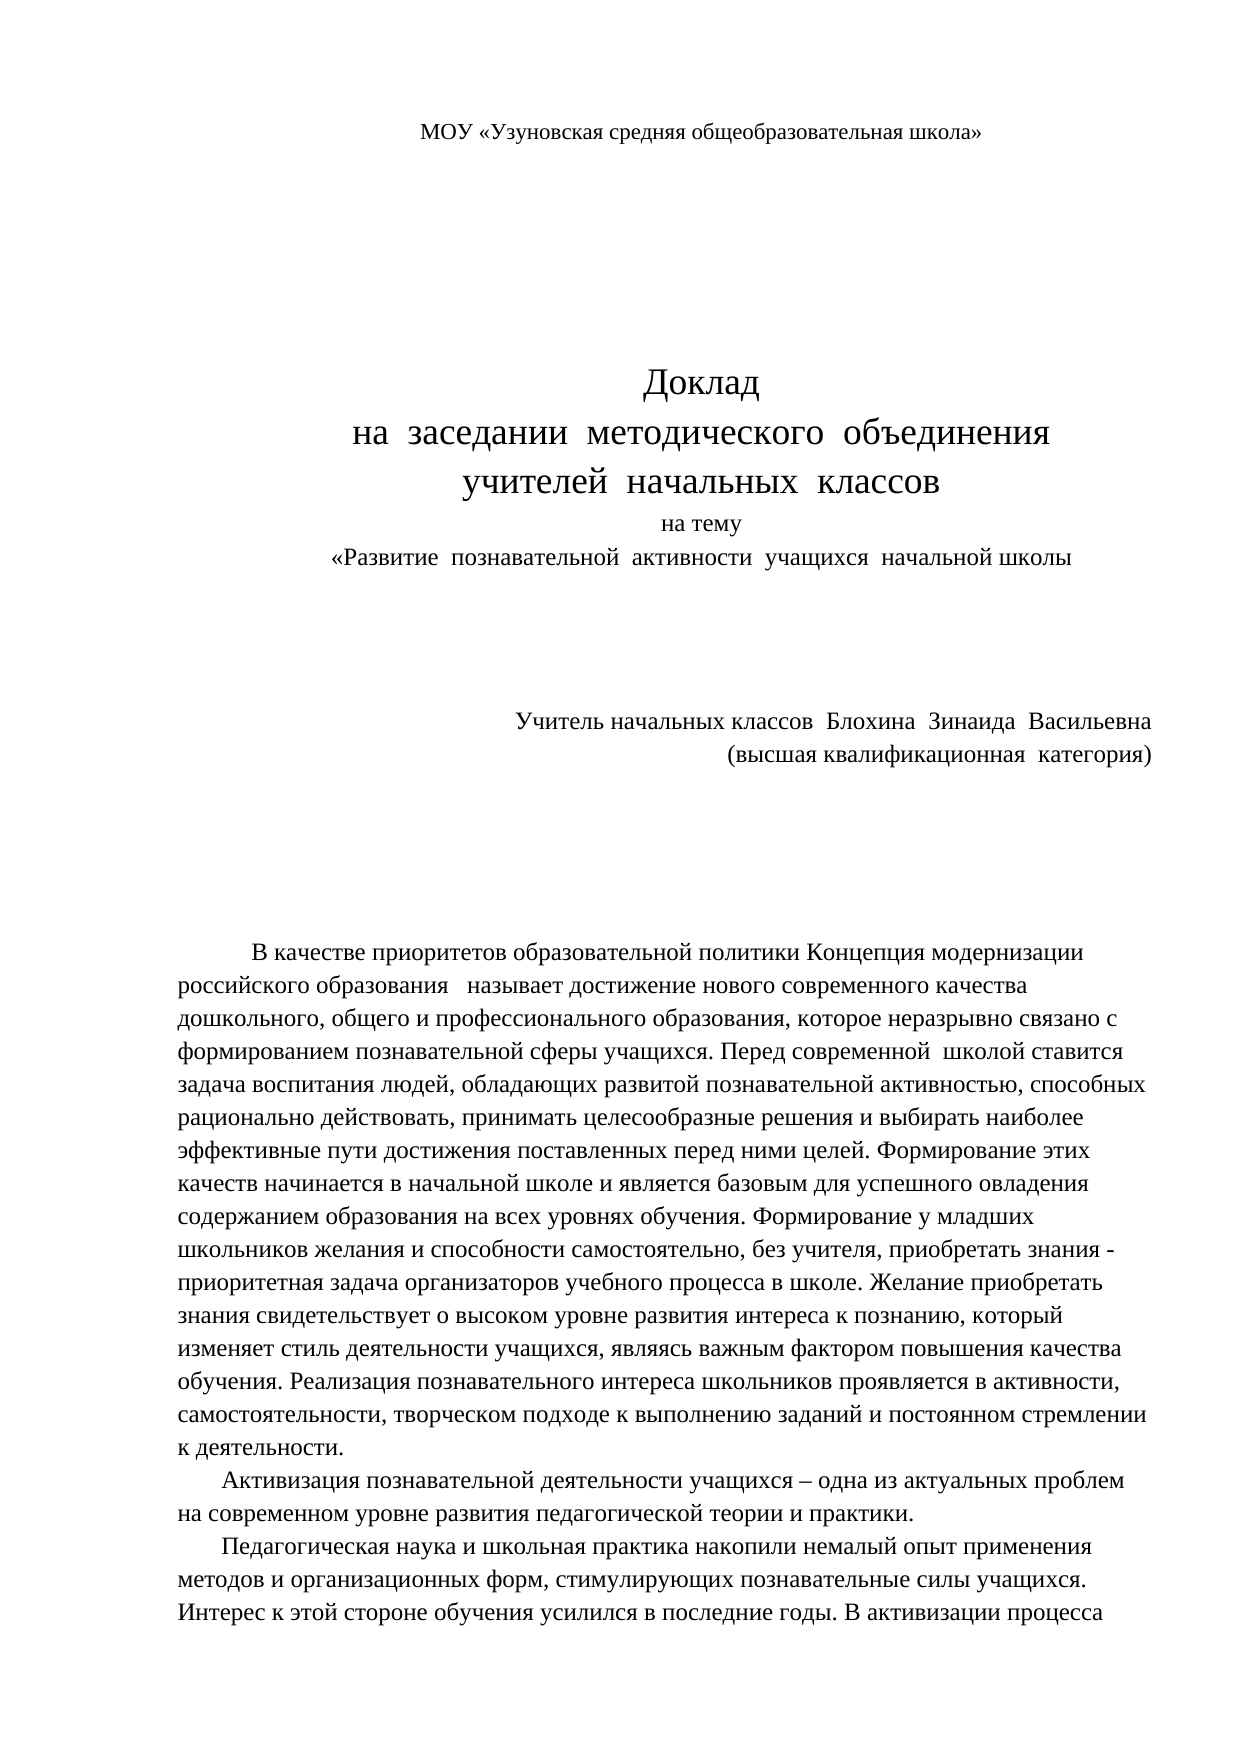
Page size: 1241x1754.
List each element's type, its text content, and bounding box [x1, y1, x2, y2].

text Учитель начальных классов Блохина Зинаида Васильевна [177, 706, 1152, 734]
text «Развитие познавательной активности учащихся начальной школы [177, 542, 1152, 570]
text на тему [177, 508, 1152, 537]
text МОУ «Узуновская средняя общеобразовательная школа» [177, 118, 1152, 144]
text Доклад [177, 360, 1152, 403]
text (высшая квалификационная категория) [177, 739, 1152, 768]
text учителей начальных классов [177, 459, 1152, 502]
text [177, 1465, 1152, 1626]
text В качестве приоритетов образовательной политики Концепция модернизации российского образования называет достижение нового современного качества дошкольного, общего и профессионального образования, которое неразрывно связано с формированием познавательной сферы учащихся. Перед современной школой ставится задача воспитания людей, обладающих развитой познавательной активностью, способных рационально действовать, принимать целесообразные решения и выбирать наиболее эффективные пути достижения поставленных перед ними целей. Формирование этих качеств начинается в начальной школе и является базовым для успешного овладения содержанием образования на всех уровнях обучения. Формирование у младших школьников желания и способности самостоятельно, без учителя, приобретать знания -приоритетная задача организаторов учебного процесса в школе. Желание приобретать знания свидетельствует о высоком уровне развития интереса к познанию, который изменяет стиль деятельности учащихся, являясь важным фактором повышения качества обучения. Реализация познавательного интереса школьников проявляется в активности, самостоятельности, творческом подходе к выполнению заданий и постоянном стремлении к деятельности. [177, 937, 1152, 1461]
text на заседании методического объединения [177, 409, 1152, 452]
